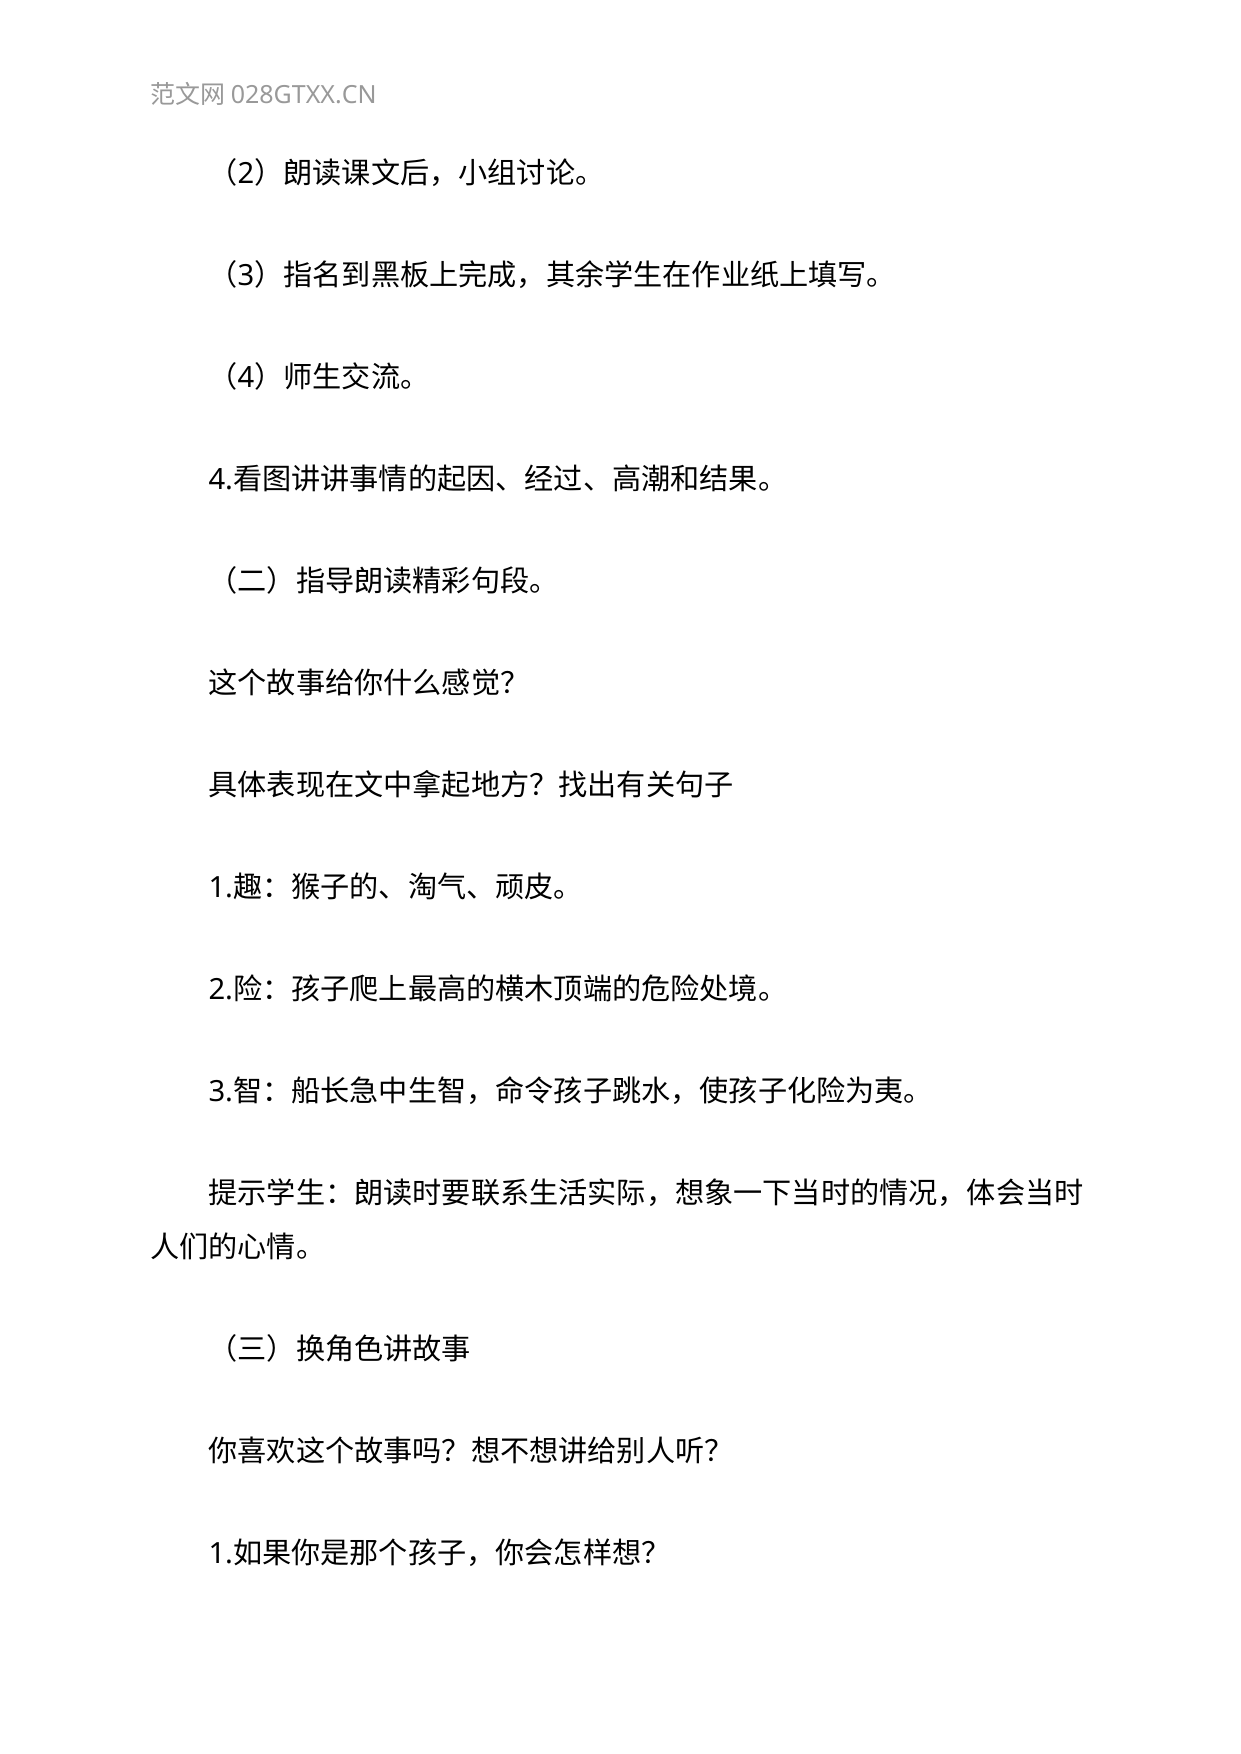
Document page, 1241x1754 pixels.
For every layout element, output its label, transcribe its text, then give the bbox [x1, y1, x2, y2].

text （3）指名到黑板上完成，其余学生在作业纸上填写。 [150, 252, 1090, 294]
text 3.智：船长急中生智，命令孩子跳水，使孩子化险为夷。 [150, 1067, 1090, 1109]
text 1.如果你是那个孩子，你会怎样想？ [150, 1529, 1090, 1572]
text 2.险：孩子爬上最高的横木顶端的危险处境。 [150, 965, 1090, 1008]
text 4.看图讲讲事情的起因、经过、高潮和结果。 [150, 456, 1090, 498]
text 这个故事给你什么感觉？ [150, 660, 1090, 702]
text （三）换角色讲故事 [150, 1326, 1090, 1368]
text （2）朗读课文后，小组讨论。 [150, 150, 1090, 192]
text 1.趣：猴子的、淘气、顽皮。 [150, 863, 1090, 906]
text 你喜欢这个故事吗？想不想讲给别人听？ [150, 1428, 1090, 1470]
text （4）师生交流。 [150, 354, 1090, 396]
text （二）指导朗读精彩句段。 [150, 558, 1090, 600]
text 提示学生：朗读时要联系生活实际，想象一下当时的情况，体会当时人们的心情。 [150, 1169, 1090, 1266]
text 具体表现在文中拿起地方？找出有关句子 [150, 761, 1090, 804]
